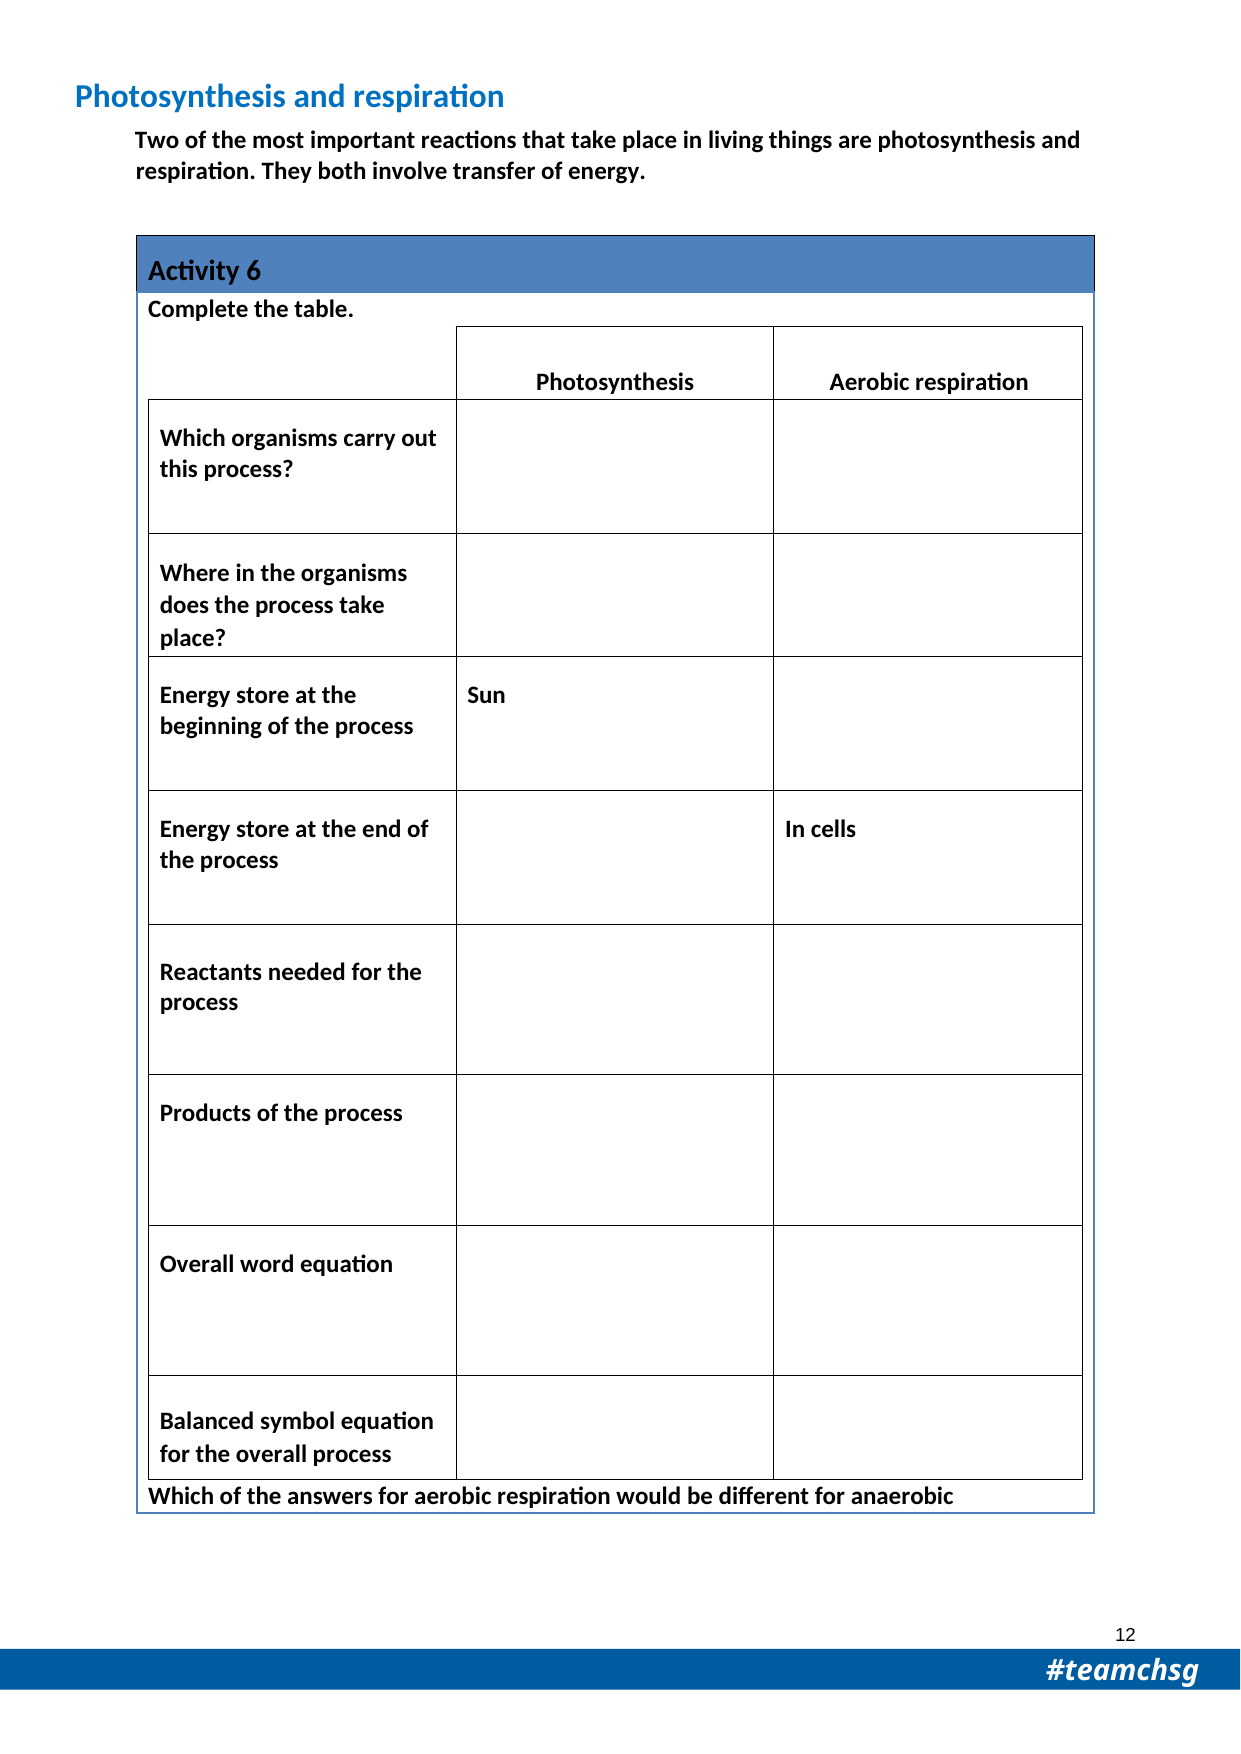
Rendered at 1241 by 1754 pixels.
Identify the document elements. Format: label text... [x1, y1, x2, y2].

text Two of the most important reactions that take place in living things are photosynthesis and respiration. They both involve transfer of energy. [134, 124, 1136, 186]
table_header Activity 6 [137, 236, 1094, 291]
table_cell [138, 293, 1093, 1512]
subtitle Photosynthesis and respiration [75, 75, 1136, 116]
